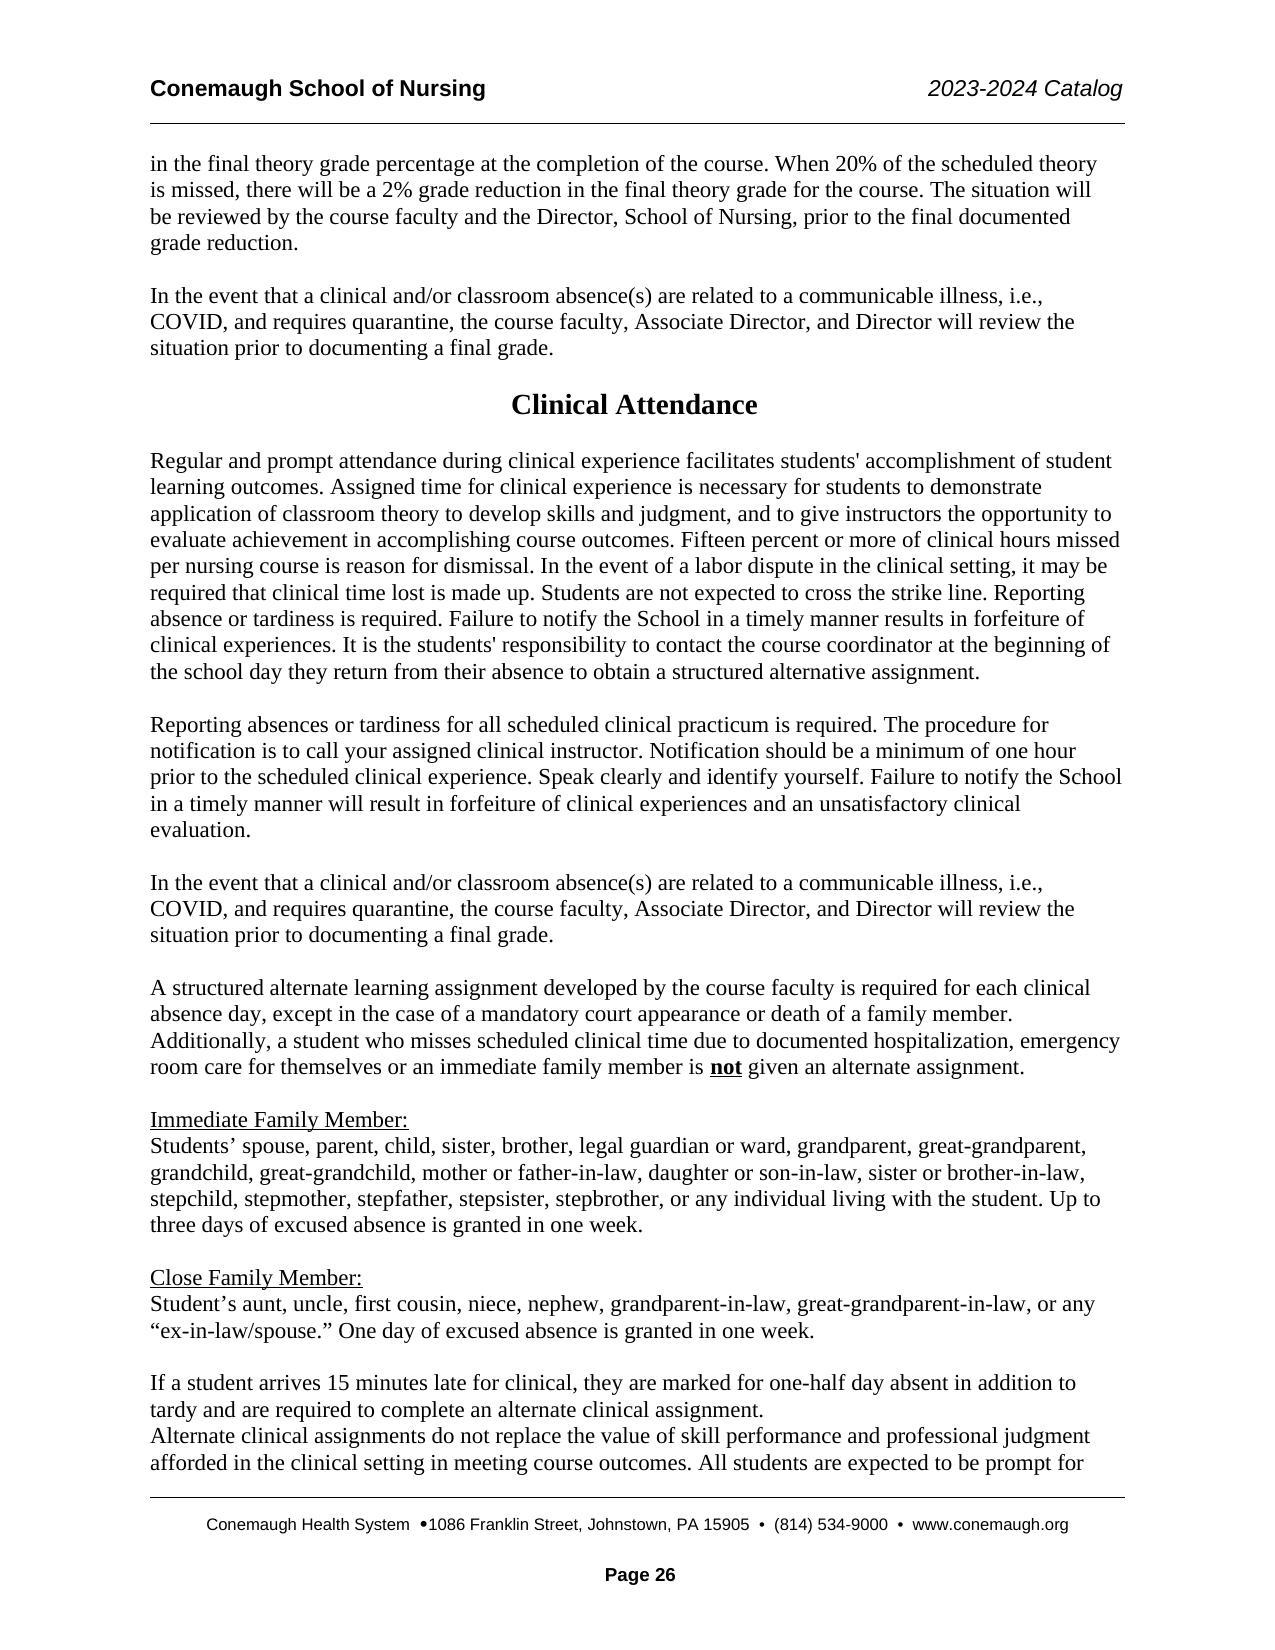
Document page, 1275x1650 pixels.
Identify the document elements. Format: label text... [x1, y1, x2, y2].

text Students’ spouse, parent, child, sister, brother, legal guardian or ward, grandparent, great-grandparent, grandchild, great-grandchild, mother or father-in-law, daughter or son-in-law, sister or brother-in-law, stepchild, stepmother, stepfather, stepsister, stepbrother, or any individual living with the student. Up to three days of excused absence is granted in one week. [150, 1132, 1125, 1238]
text Regular and prompt attendance during clinical experience facilitates students' accomplishment of student learning outcomes. Assigned time for clinical experience is necessary for students to demonstrate application of classroom theory to develop skills and judgment, and to give instructors the opportunity to evaluate achievement in accomplishing course outcomes. Fifteen percent or more of clinical hours missed per nursing course is reason for dismissal. In the event of a labor dispute in the clinical setting, it may be required that clinical time lost is made up. Students are not expected to cross the strike line. Reporting absence or tardiness is required. Failure to notify the School in a timely manner results in forfeiture of clinical experiences. It is the students' responsibility to contact the course coordinator at the beginning of the school day they return from their absence to obtain a structured alternative assignment. Reporting absences or tardiness for all scheduled clinical practicum is required. The procedure for notification is to call your assigned clinical instructor. Notification should be a minimum of one hour prior to the scheduled clinical experience. Speak clearly and identify yourself. Failure to notify the School in a timely manner will result in forfeiture of clinical experiences and an unsatisfactory clinical evaluation. In the event that a clinical and/or classroom absence(s) are related to a communicable illness, i.e., COVID, and requires quarantine, the course faculty, Associate Director, and Director will review the situation prior to documenting a final grade. [150, 447, 1125, 948]
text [150, 1422, 1125, 1475]
text Immediate Family Member: [150, 1106, 1125, 1132]
text Close Family Member: [150, 1264, 1125, 1290]
text Clinical Attendance [150, 387, 1119, 421]
text A structured alternate learning assignment developed by the course faculty is required for each clinical absence day, except in the case of a mandatory court appearance or death of a family member. Additionally, a student who misses scheduled clinical time due to documented hospitalization, emergency room care for themselves or an immediate family member is not given an alternate assignment. [150, 974, 1125, 1079]
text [150, 150, 1119, 255]
text In the event that a clinical and/or classroom absence(s) are related to a communicable illness, i.e., COVID, and requires quarantine, the course faculty, Associate Director, and Director will review the situation prior to documenting a final grade. [150, 282, 1119, 361]
text If a student arrives 15 minutes late for clinical, they are marked for one-half day absent in addition to tardy and are required to complete an alternate clinical assignment. [150, 1369, 1125, 1422]
text Student’s aunt, uncle, first cousin, niece, nephew, grandparent-in-law, great-grandparent-in-law, or any “ex-in-law/spouse.” One day of excused absence is granted in one week. [150, 1290, 1125, 1343]
